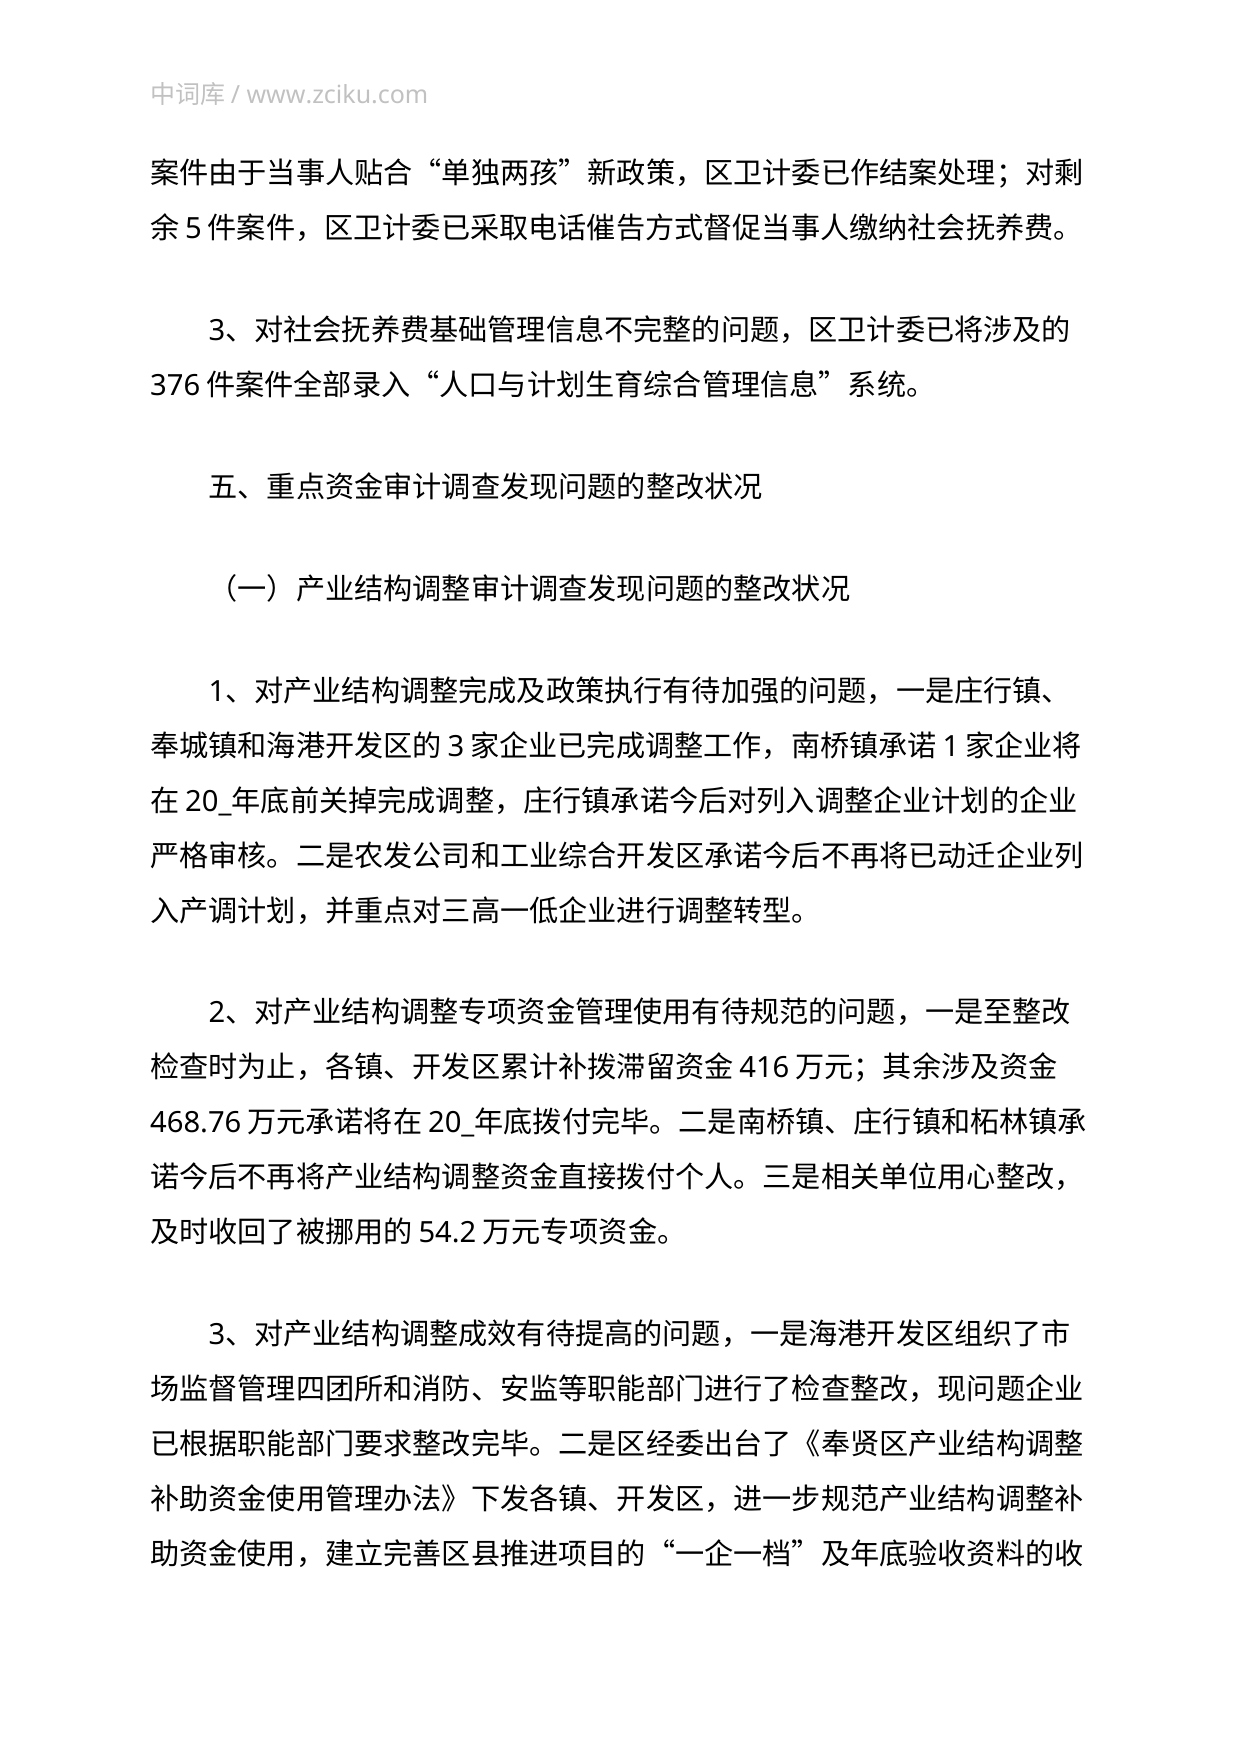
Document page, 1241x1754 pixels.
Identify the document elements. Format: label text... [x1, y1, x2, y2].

text 1、对产业结构调整完成及政策执行有待加强的问题，一是庄行镇、奉城镇和海港开发区的3家企业已完成调整工作，南桥镇承诺1家企业将在20_年底前关掉完成调整，庄行镇承诺今后对列入调整企业计划的企业严格审核。二是农发公司和工业综合开发区承诺今后不再将已动迁企业列入产调计划，并重点对三高一低企业进行调整转型。 [150, 667, 1090, 929]
text 3、对社会抚养费基础管理信息不完整的问题，区卫计委已将涉及的376件案件全部录入“人口与计划生育综合管理信息”系统。 [150, 307, 1090, 404]
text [150, 150, 1090, 247]
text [150, 1311, 1090, 1573]
text 五、重点资金审计调查发现问题的整改状况 [150, 464, 1090, 506]
text （一）产业结构调整审计调查发现问题的整改状况 [150, 566, 1090, 608]
text 2、对产业结构调整专项资金管理使用有待规范的问题，一是至整改检查时为止，各镇、开发区累计补拨滞留资金416万元；其余涉及资金468.76万元承诺将在20_年底拨付完毕。二是南桥镇、庄行镇和柘林镇承诺今后不再将产业结构调整资金直接拨付个人。三是相关单位用心整改，及时收回了被挪用的54.2万元专项资金。 [150, 989, 1090, 1251]
